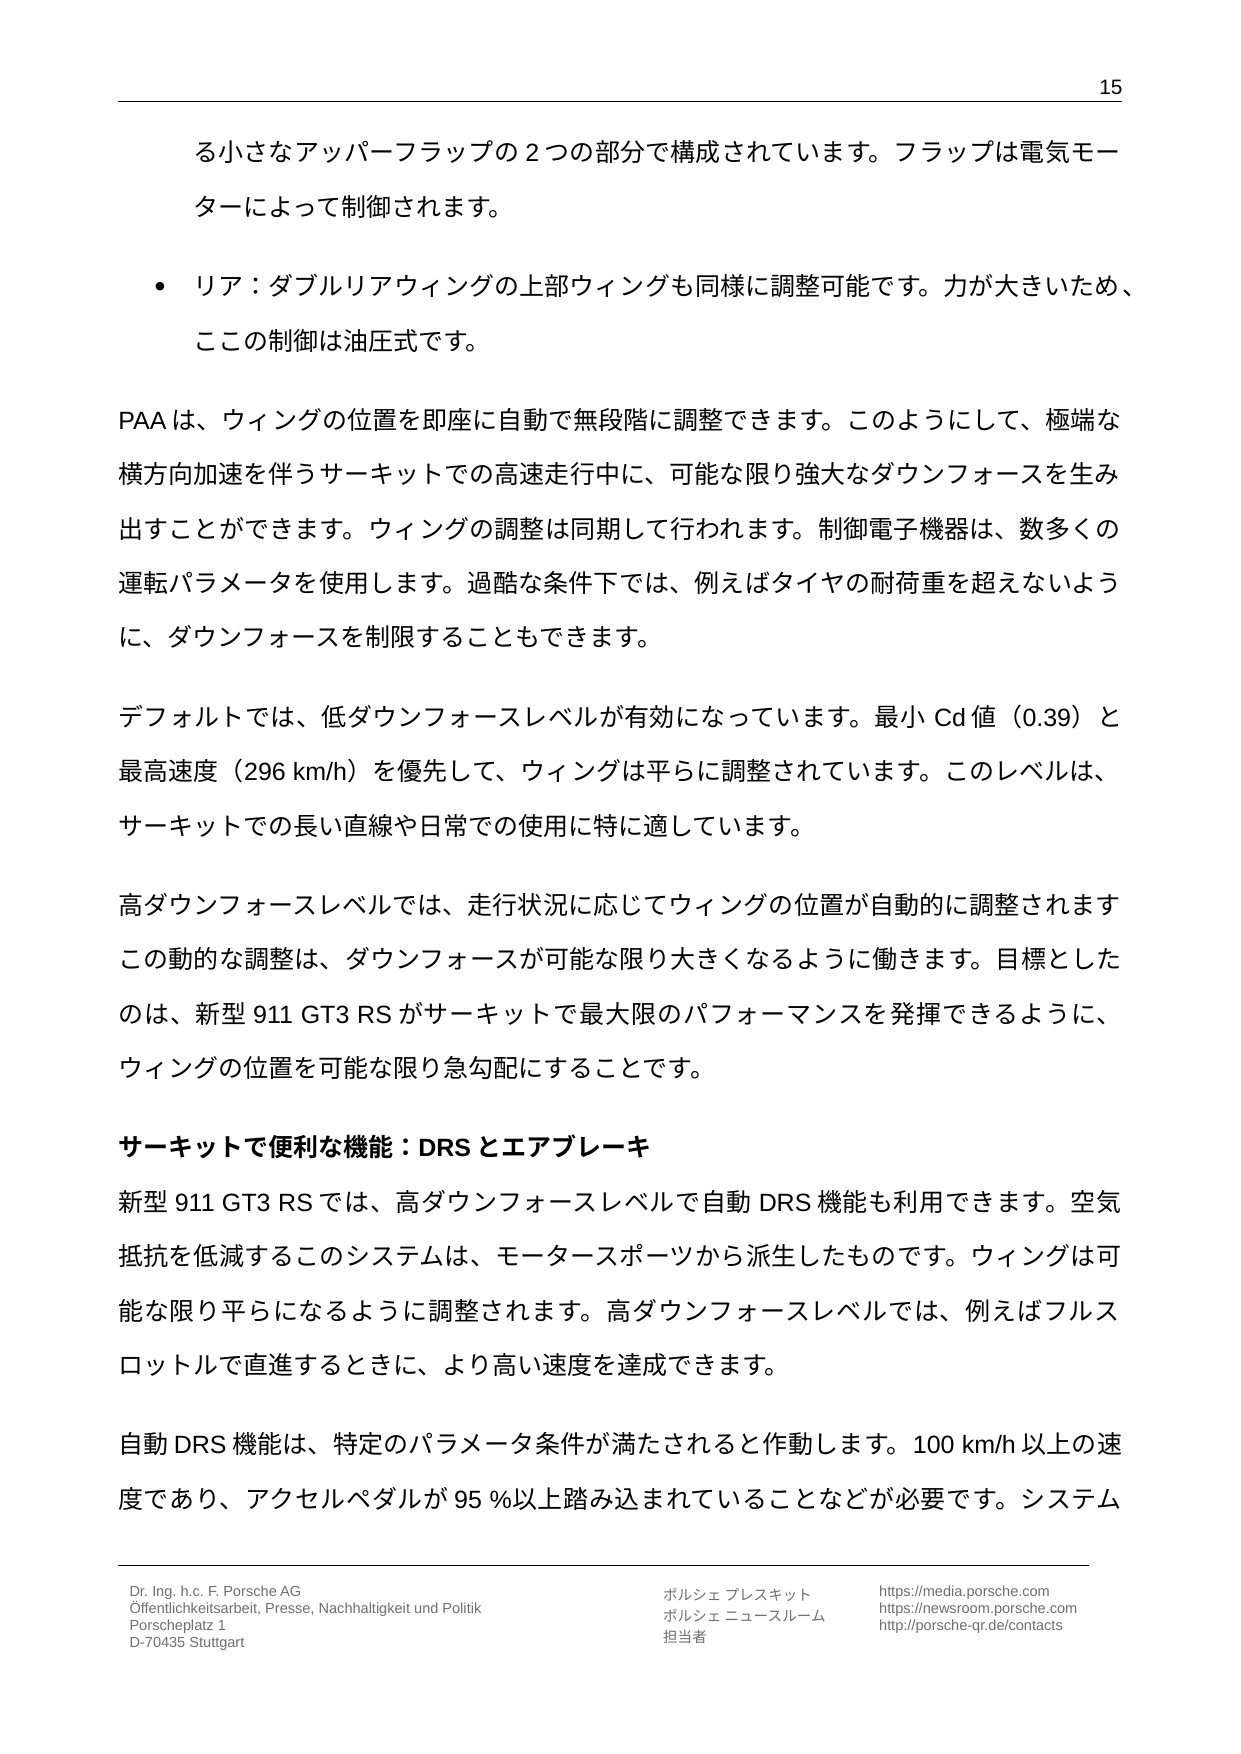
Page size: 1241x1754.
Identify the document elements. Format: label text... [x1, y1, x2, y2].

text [118, 1425, 1122, 1515]
text デフォルトでは、低ダウンフォースレベルが有効になっています。最小Cd値（0.39）と最高速度（296 km/h）を優先して、ウィングは平らに調整されています。このレベルは、サーキットでの長い直線や日常での使用に特に適しています。 [118, 697, 1122, 842]
text サーキットで便利な機能：DRSとエアブレーキ [118, 1128, 1122, 1164]
text PAAは、ウィングの位置を即座に自動で無段階に調整できます。このようにして、極端な横方向加速を伴うサーキットでの高速走行中に、可能な限り強大なダウンフォースを生み出すことができます。ウィングの調整は同期して行われます。制御電子機器は、数多くの運転パラメータを使用します。過酷な条件下では、例えばタイヤの耐荷重を超えないように、ダウンフォースを制限することもできます。 [118, 400, 1122, 654]
text 新型911 GT3 RSでは、高ダウンフォースレベルで自動DRS機能も利用できます。空気抵抗を低減するこのシステムは、モータースポーツから派生したものです。ウィングは可能な限り平らになるように調整されます。高ダウンフォースレベルでは、例えばフルスロットルで直進するときに、より高い速度を達成できます。 [118, 1182, 1122, 1382]
text 高ダウンフォースレベルでは、走行状況に応じてウィングの位置が自動的に調整されます。この動的な調整は、ダウンフォースが可能な限り大きくなるように働きます。目標としたのは、新型911 GT3 RSがサーキットで最大限のパフォーマンスを発揮できるように、ウィングの位置を可能な限り急勾配にすることです。 [118, 885, 1122, 1085]
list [156, 133, 1122, 223]
list リア：ダブルリアウィングの上部ウィングも同様に調整可能です。力が大きいため、ここの制御は油圧式です。 [156, 267, 1122, 357]
